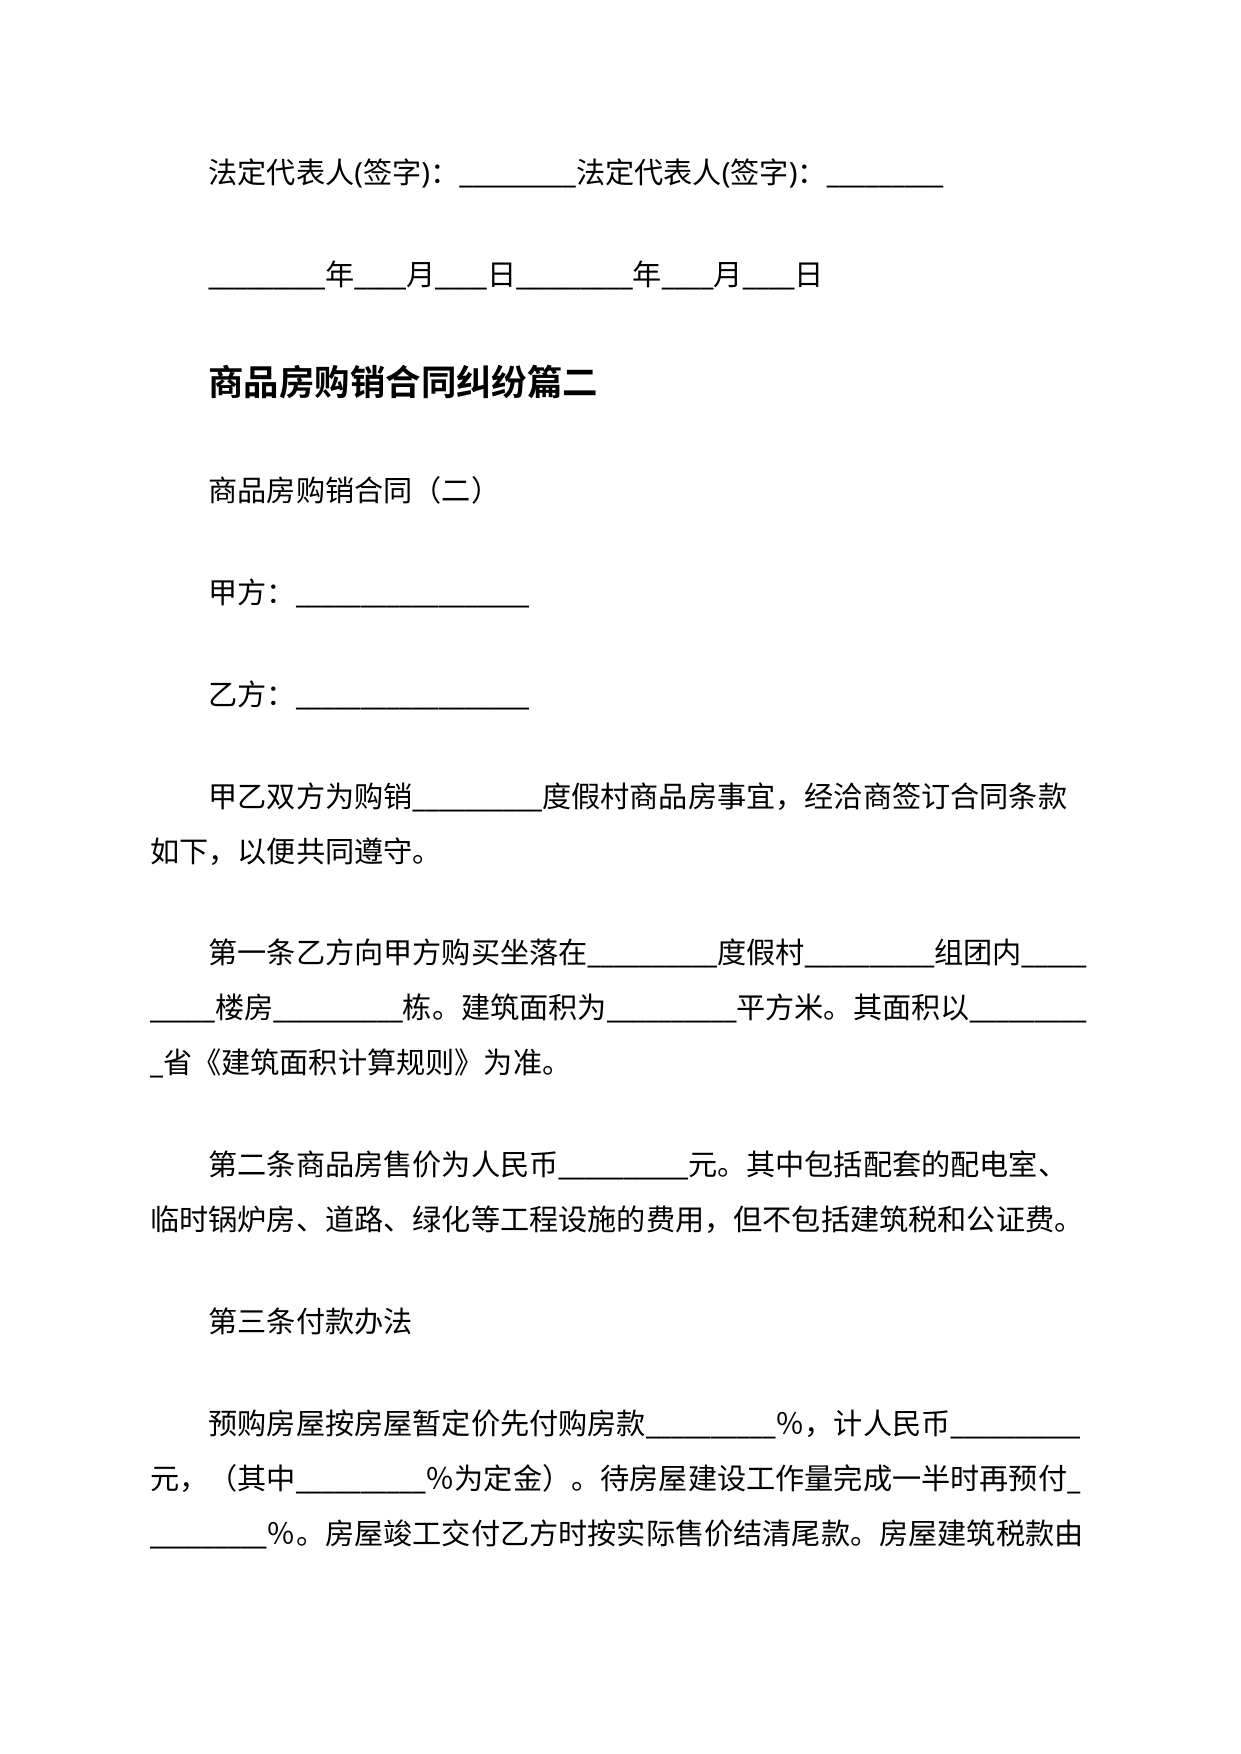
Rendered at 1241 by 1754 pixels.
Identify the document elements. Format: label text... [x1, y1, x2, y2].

text 乙方：__________________ [150, 671, 1090, 713]
text 法定代表人(签字)：_________法定代表人(签字)：_________ [150, 150, 1090, 192]
text 商品房购销合同纠纷篇二 [150, 354, 1090, 405]
text 商品房购销合同（二） [150, 467, 1090, 510]
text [150, 1400, 1090, 1553]
text 第一条乙方向甲方购买坐落在__________度假村__________组团内__________楼房__________栋。建筑面积为__________平方米。其面积以__________省《建筑面积计算规则》为准。 [150, 930, 1090, 1082]
text 甲方：__________________ [150, 569, 1090, 612]
text 第二条商品房售价为人民币__________元。其中包括配套的配电室、临时锅炉房、道路、绿化等工程设施的费用，但不包括建筑税和公证费。 [150, 1142, 1090, 1239]
text 第三条付款办法 [150, 1299, 1090, 1341]
text _________年____月____日_________年____月____日 [150, 252, 1090, 294]
text 甲乙双方为购销__________度假村商品房事宜，经洽商签订合同条款如下，以便共同遵守。 [150, 773, 1090, 870]
